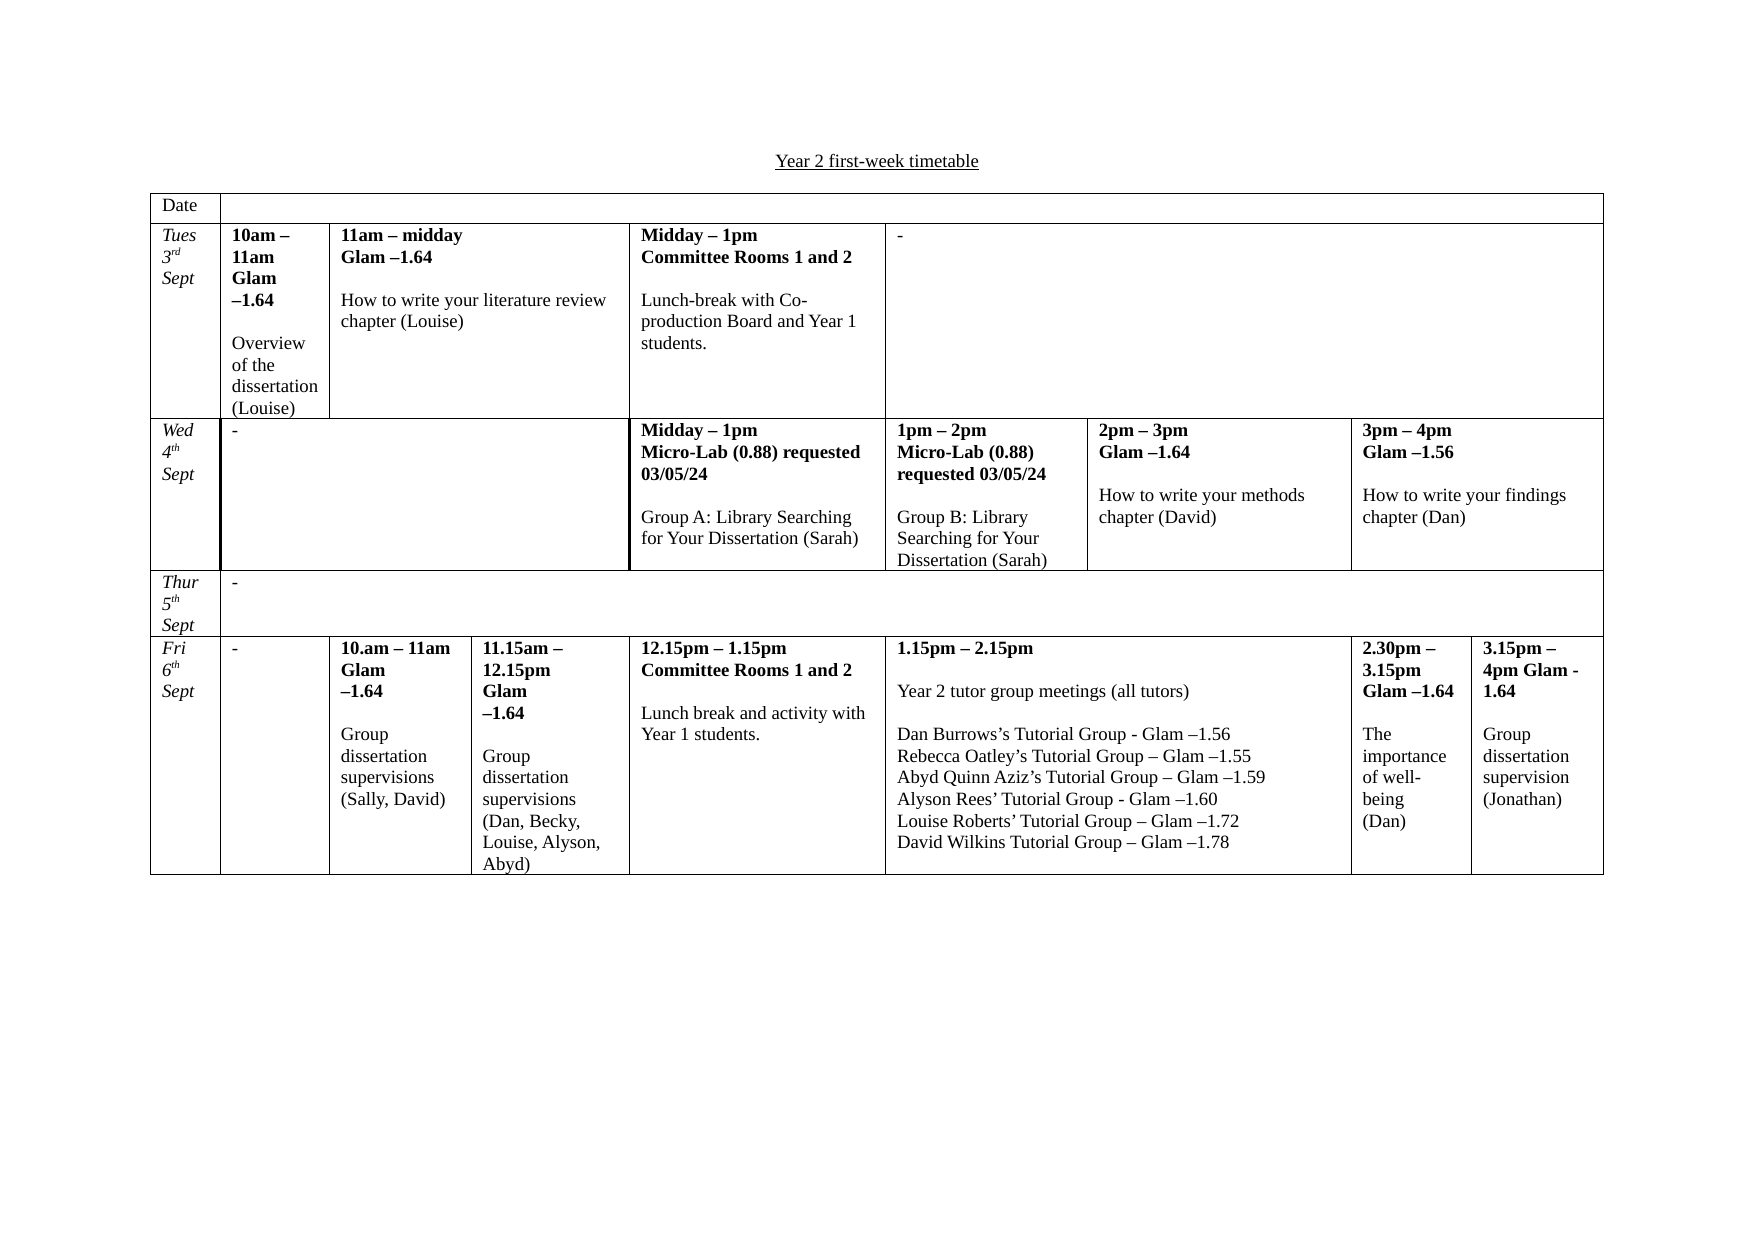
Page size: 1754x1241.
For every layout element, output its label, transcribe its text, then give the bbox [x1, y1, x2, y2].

table_cell Midday – 1pm Micro-Lab (0.88) requested 03/05/24 Group A: Library Searching for Your Dissertation (Sarah) [631, 419, 885, 570]
table_cell - [222, 419, 628, 570]
table_cell - [221, 637, 329, 874]
table_cell 11am – midday Glam –1.64 How to write your literature review chapter (Louise) [330, 224, 629, 418]
table_cell Wed 4th Sept [151, 419, 219, 570]
table_cell - [221, 571, 1603, 636]
table_cell 2pm – 3pm Glam –1.64 How to write your methods chapter (David) [1088, 419, 1351, 570]
table_cell 10.am – 11am Glam –1.64 Group dissertation supervisions (Sally, David) [330, 637, 471, 874]
table_header [221, 194, 1603, 223]
table_cell Fri 6th Sept [151, 637, 220, 874]
table_cell 3pm – 4pm Glam –1.56 How to write your findings chapter (Dan) [1352, 419, 1603, 570]
table_cell 2.30pm – 3.15pm Glam –1.64 The importance of well-being (Dan) [1352, 637, 1471, 874]
table_cell 10am – 11am Glam –1.64 Overview of the dissertation (Louise) [221, 224, 329, 418]
text Year 2 first-week timetable [150, 150, 1604, 172]
table_cell Thur 5th Sept [151, 571, 220, 636]
table_cell - [886, 224, 1603, 418]
table_cell 11.15am – 12.15pm Glam –1.64 Group dissertation supervisions (Dan, Becky, Louise, Alyson, Abyd) [472, 637, 629, 874]
table_cell 12.15pm – 1.15pm Committee Rooms 1 and 2 Lunch break and activity with Year 1 students. [630, 637, 885, 874]
table_header Date [151, 194, 220, 223]
table_cell 3.15pm – 4pm Glam -1.64 Group dissertation supervision (Jonathan) [1472, 637, 1603, 874]
table_cell Midday – 1pm Committee Rooms 1 and 2 Lunch-break with Co-production Board and Year 1 students. [630, 224, 885, 418]
table_cell 1.15pm – 2.15pm Year 2 tutor group meetings (all tutors) Dan Burrows’s Tutorial Group - Glam –1.56 Rebecca Oatley’s Tutorial Group – Glam –1.55 Abyd Quinn Aziz’s Tutorial Group – Glam –1.59 Alyson Rees’ Tutorial Group - Glam –1.60 Louise Roberts’ Tutorial Group – Glam –1.72 David Wilkins Tutorial Group – Glam –1.78 [886, 637, 1351, 874]
table_cell Tues 3rd Sept [151, 224, 220, 418]
table_cell 1pm – 2pm Micro-Lab (0.88) requested 03/05/24 Group B: Library Searching for Your Dissertation (Sarah) [886, 419, 1087, 570]
